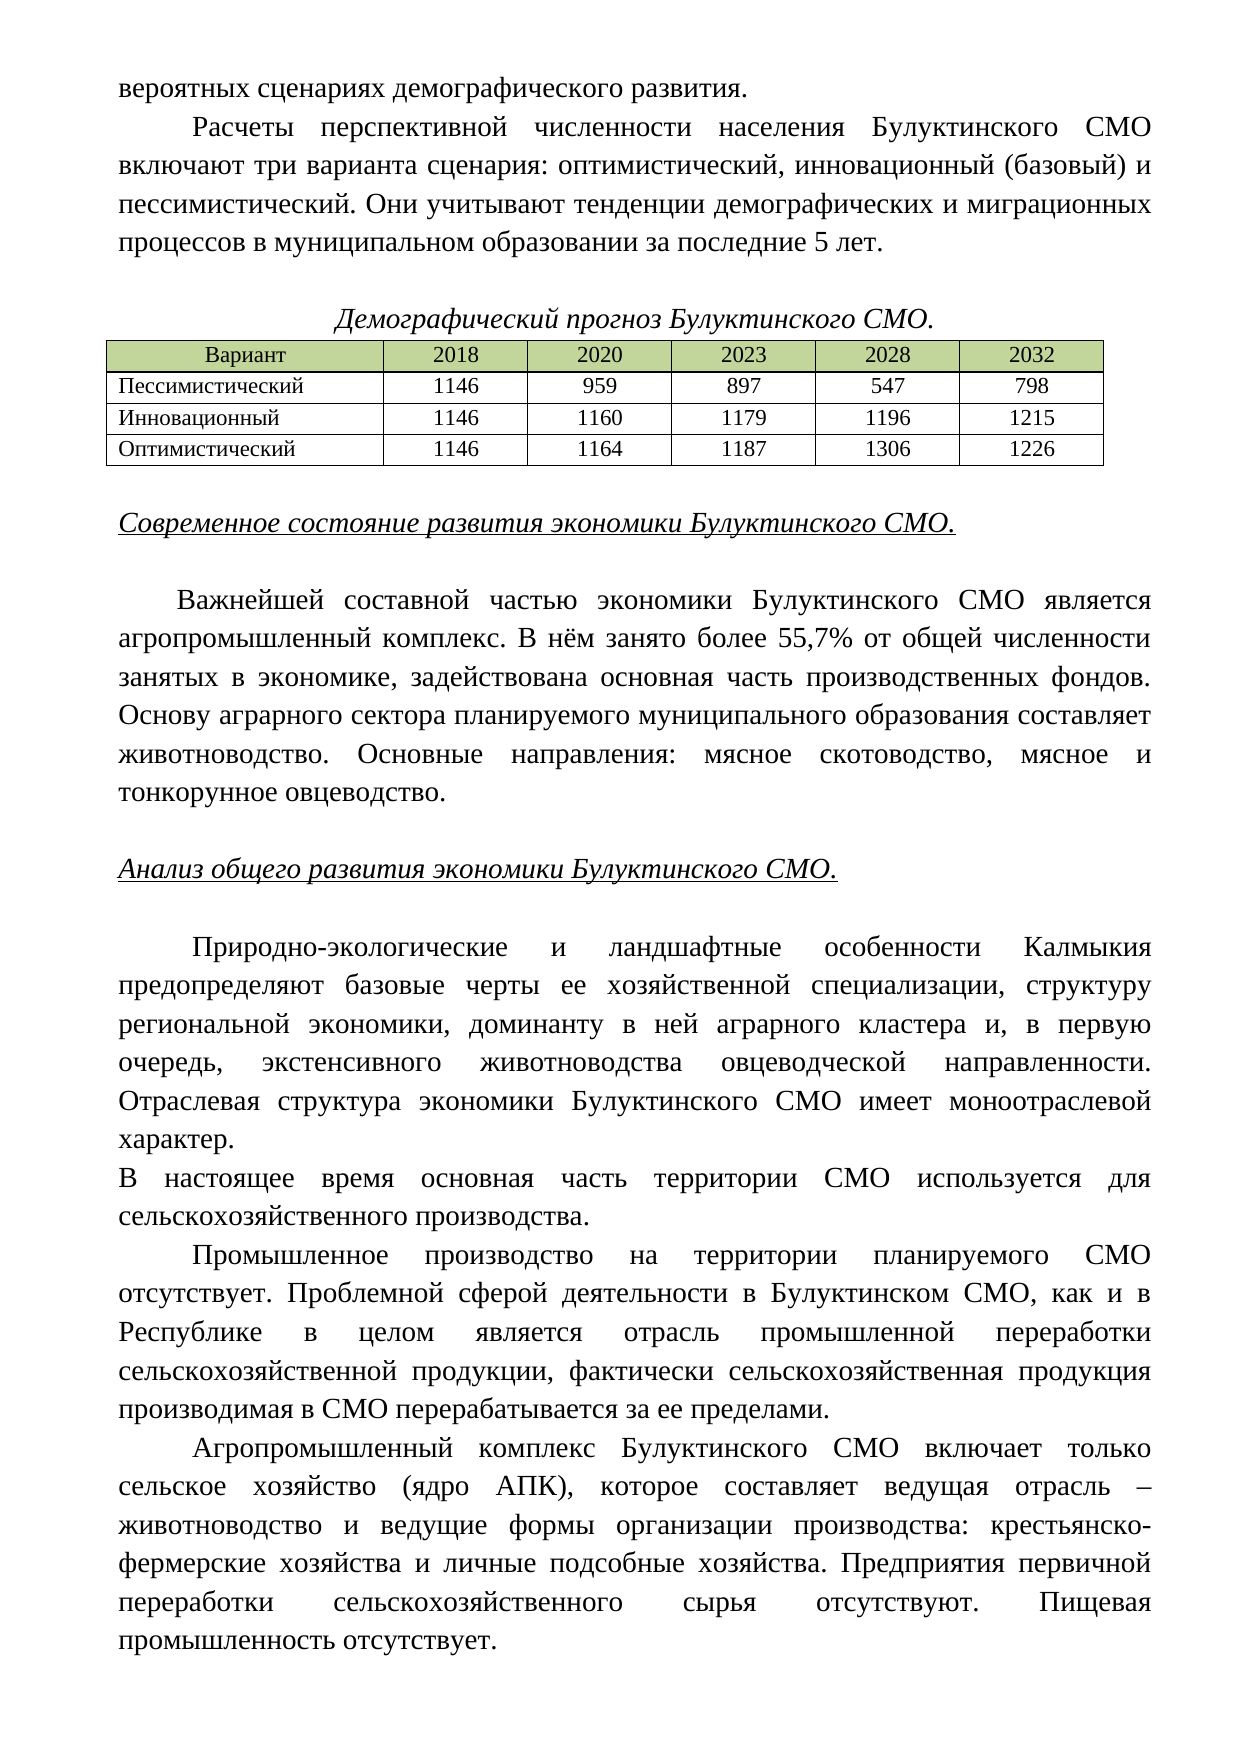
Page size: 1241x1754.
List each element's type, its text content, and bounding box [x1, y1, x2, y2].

table_header 2023 [672, 341, 815, 371]
text В настоящее время основная часть территории СМО используется для сельскохозяйственного производства. [118, 1160, 1152, 1232]
table_cell 547 [816, 373, 959, 403]
text Расчеты перспективной численности населения Булуктинского СМО включают три варианта сценария: оптимистический, инновационный (базовый) и пессимистический. Они учитывают тенденции демографических и миграционных процессов в муниципальном образовании за последние 5 лет. [118, 109, 1152, 258]
table_header 2018 [384, 341, 527, 371]
text Современное состояние развития экономики Булуктинского СМО. [118, 505, 1152, 538]
table_cell 959 [528, 373, 671, 403]
table_cell 1226 [960, 435, 1103, 465]
text Демографический прогноз Булуктинского СМО. [118, 302, 1152, 335]
table_cell 1306 [816, 435, 959, 465]
text Природно-экологические и ландшафтные особенности Калмыкия предопределяют базовые черты ее хозяйственной специализации, структуру региональной экономики, доминанту в ней аграрного кластера и, в первую очередь, экстенсивного животноводства овцеводческой направленности. Отраслевая структура экономики Булуктинского СМО имеет моноотраслевой характер. [118, 929, 1152, 1155]
table_header 2032 [960, 341, 1103, 371]
table_cell 1164 [528, 435, 671, 465]
table_header 2020 [528, 341, 671, 371]
table_cell Инновационный [107, 404, 383, 434]
text Промышленное производство на территории планируемого СМО отсутствует. Проблемной сферой деятельности в Булуктинском СМО, как и в Республике в целом является отрасль промышленной переработки сельскохозяйственной продукции, фактически сельскохозяйственная продукция производимая в СМО перерабатывается за ее пределами. [118, 1237, 1152, 1425]
table_cell 1146 [384, 435, 527, 465]
table_cell 1187 [672, 435, 815, 465]
table_cell 1146 [384, 373, 527, 403]
text Анализ общего развития экономики Булуктинского СМО. [118, 852, 1152, 885]
table_cell 798 [960, 373, 1103, 403]
table_cell 1179 [672, 404, 815, 434]
table_cell 1215 [960, 404, 1103, 434]
table_cell 1160 [528, 404, 671, 434]
text Важнейшей составной частью экономики Булуктинского СМО является агропромышленный комплекс. В нём занято более 55,7% от общей численности занятых в экономике, задействована основная часть производственных фондов. Основу аграрного сектора планируемого муниципального образования составляет животноводство. Основные направления: мясное скотоводство, мясное и тонкорунное овцеводство. [118, 582, 1152, 808]
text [118, 70, 1152, 104]
table_cell Оптимистический [107, 435, 383, 465]
table_header 2028 [816, 341, 959, 371]
table_cell 1196 [816, 404, 959, 434]
table_cell 897 [672, 373, 815, 403]
text Агропромышленный комплекс Булуктинского СМО включает только сельское хозяйство (ядро АПК), которое составляет ведущая отрасль – животноводство и ведущие формы организации производства: крестьянско-фермерские хозяйства и личные подсобные хозяйства. Предприятия первичной переработки сельскохозяйственного сырья отсутствуют. Пищевая промышленность отсутствует. [118, 1430, 1152, 1656]
table_cell 1146 [384, 404, 527, 434]
table_cell Пессимистический [107, 373, 383, 403]
table_header Вариант [107, 341, 383, 371]
